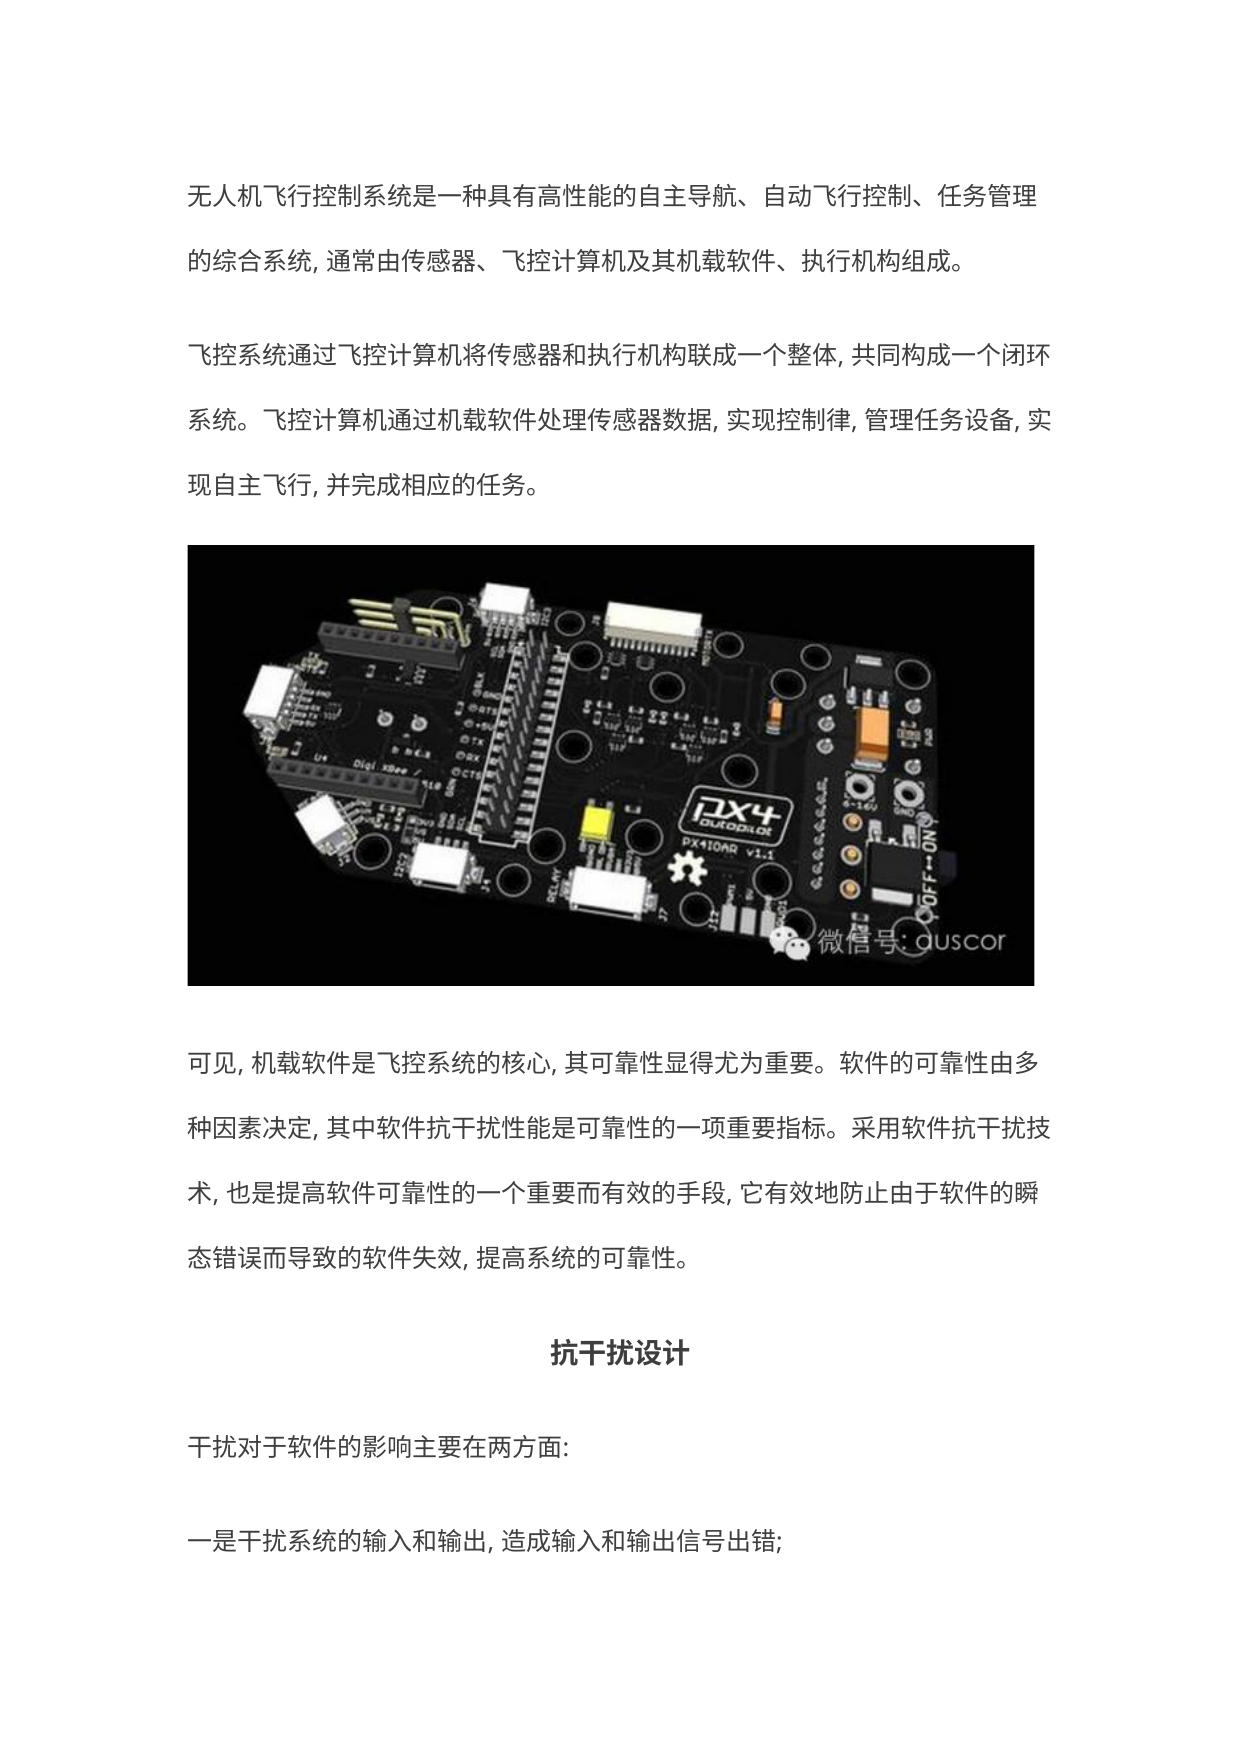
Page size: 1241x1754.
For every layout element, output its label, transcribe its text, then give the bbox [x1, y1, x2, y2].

text 抗干扰设计 [187, 1319, 1053, 1384]
text 干扰对于软件的影响主要在两方面: [187, 1413, 1053, 1478]
picture [187, 545, 1035, 986]
text 飞控系统通过飞控计算机将传感器和执行机构联成一个整体, 共同构成一个闭环系统。飞控计算机通过机载软件处理传感器数据, 实现控制律, 管理任务设备, 实现自主飞行, 并完成相应的任务。 [187, 321, 1053, 516]
text 无人机飞行控制系统是一种具有高性能的自主导航、自动飞行控制、任务管理的综合系统, 通常由传感器、飞控计算机及其机载软件、执行机构组成。 [187, 162, 1053, 292]
text 可见, 机载软件是飞控系统的核心, 其可靠性显得尤为重要。软件的可靠性由多种因素决定, 其中软件抗干扰性能是可靠性的一项重要指标。采用软件抗干扰技术, 也是提高软件可靠性的一个重要而有效的手段, 它有效地防止由于软件的瞬态错误而导致的软件失效, 提高系统的可靠性。 [187, 1029, 1053, 1289]
text 一是干扰系统的输入和输出, 造成输入和输出信号出错; [187, 1507, 1053, 1572]
